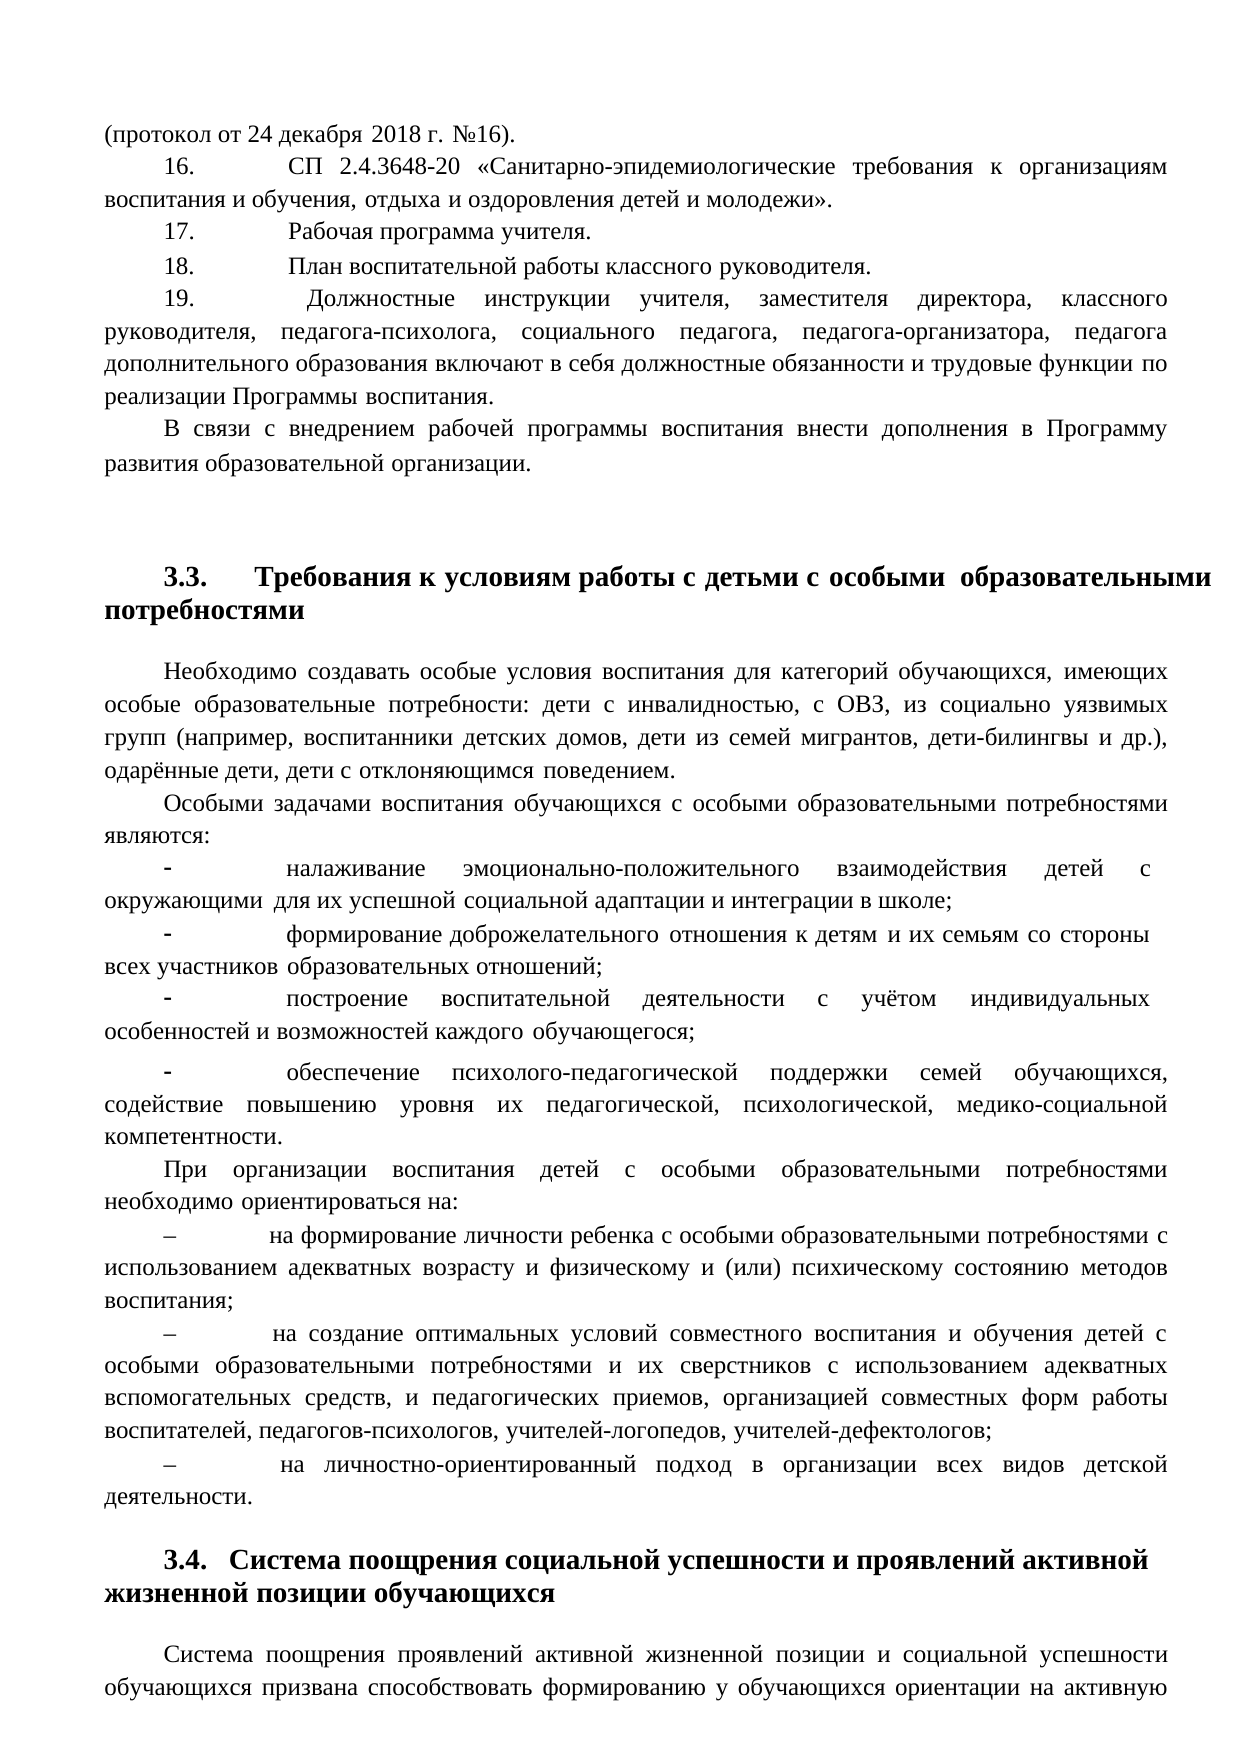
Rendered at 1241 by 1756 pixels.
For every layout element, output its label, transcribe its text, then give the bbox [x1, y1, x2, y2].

list Должностные инструкции учителя, заместителя директора, классного руководителя, педагога-психолога, социального педагога, педагога-организатора, педагога дополнительного образования включают в себя должностные обязанности и трудовые функции по реализации Программы воспитания. [104, 283, 1168, 409]
text Особыми задачами воспитания обучающихся с особыми образовательными потребностями являются: [104, 788, 1168, 849]
list Требования к условиям работы с детьми с особыми образовательными потребностями [104, 560, 1212, 626]
text Необходимо создавать особые условия воспитания для категорий обучающихся, имеющих особые образовательные потребности: дети с инвалидностью, с ОВЗ, из социально уязвимых групп (например, воспитанники детских домов, дети из семей мигрантов, дети-билингвы и др.), одарённые дети, дети с отклоняющимся поведением. [104, 656, 1168, 784]
list обеспечение психолого-педагогической поддержки семей обучающихся, содействие повышению уровня их педагогической, психологической, медико-социальной компетентности. [104, 1057, 1168, 1150]
list СП 2.4.3648-20 «Санитарно-эпидемиологические требования к организациям воспитания и обучения, отдыха и оздоровления детей и молодежи». [104, 151, 1168, 212]
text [104, 1639, 1168, 1701]
list Рабочая программа учителя. [104, 216, 1168, 245]
text В связи с внедрением рабочей программы воспитания внести дополнения в Программу развития образовательной организации. [104, 413, 1168, 477]
list налаживание эмоционально-положительного взаимодействия детей с окружающими для их успешной социальной адаптации и интеграции в школе; [104, 853, 1168, 914]
list построение воспитательной деятельности с учётом индивидуальных особенностей и возможностей каждого обучающегося; [104, 983, 1168, 1045]
list формирование доброжелательного отношения к детям и их семьям со стороны всех участников образовательных отношений; [104, 919, 1168, 980]
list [104, 119, 1168, 147]
list План воспитательной работы классного руководителя. [104, 251, 1168, 279]
text При организации воспитания детей с особыми образовательными потребностями необходимо ориентироваться на: [104, 1154, 1168, 1215]
list на создание оптимальных условий совместного воспитания и обучения детей с особыми образовательными потребностями и их сверстников с использованием адекватных вспомогательных средств, и педагогических приемов, организацией совместных форм работы воспитателей, педагогов-психологов, учителей-логопедов, учителей-дефектологов; [104, 1318, 1168, 1443]
list на личностно-ориентированный подход в организации всех видов детской деятельности. [104, 1449, 1168, 1510]
list Система поощрения социальной успешности и проявлений активной жизненной позиции обучающихся [104, 1543, 1168, 1609]
list на формирование личности ребенка с особыми образовательными потребностями с использованием адекватных возрасту и физическому и (или) психическому состоянию методов воспитания; [104, 1220, 1168, 1314]
